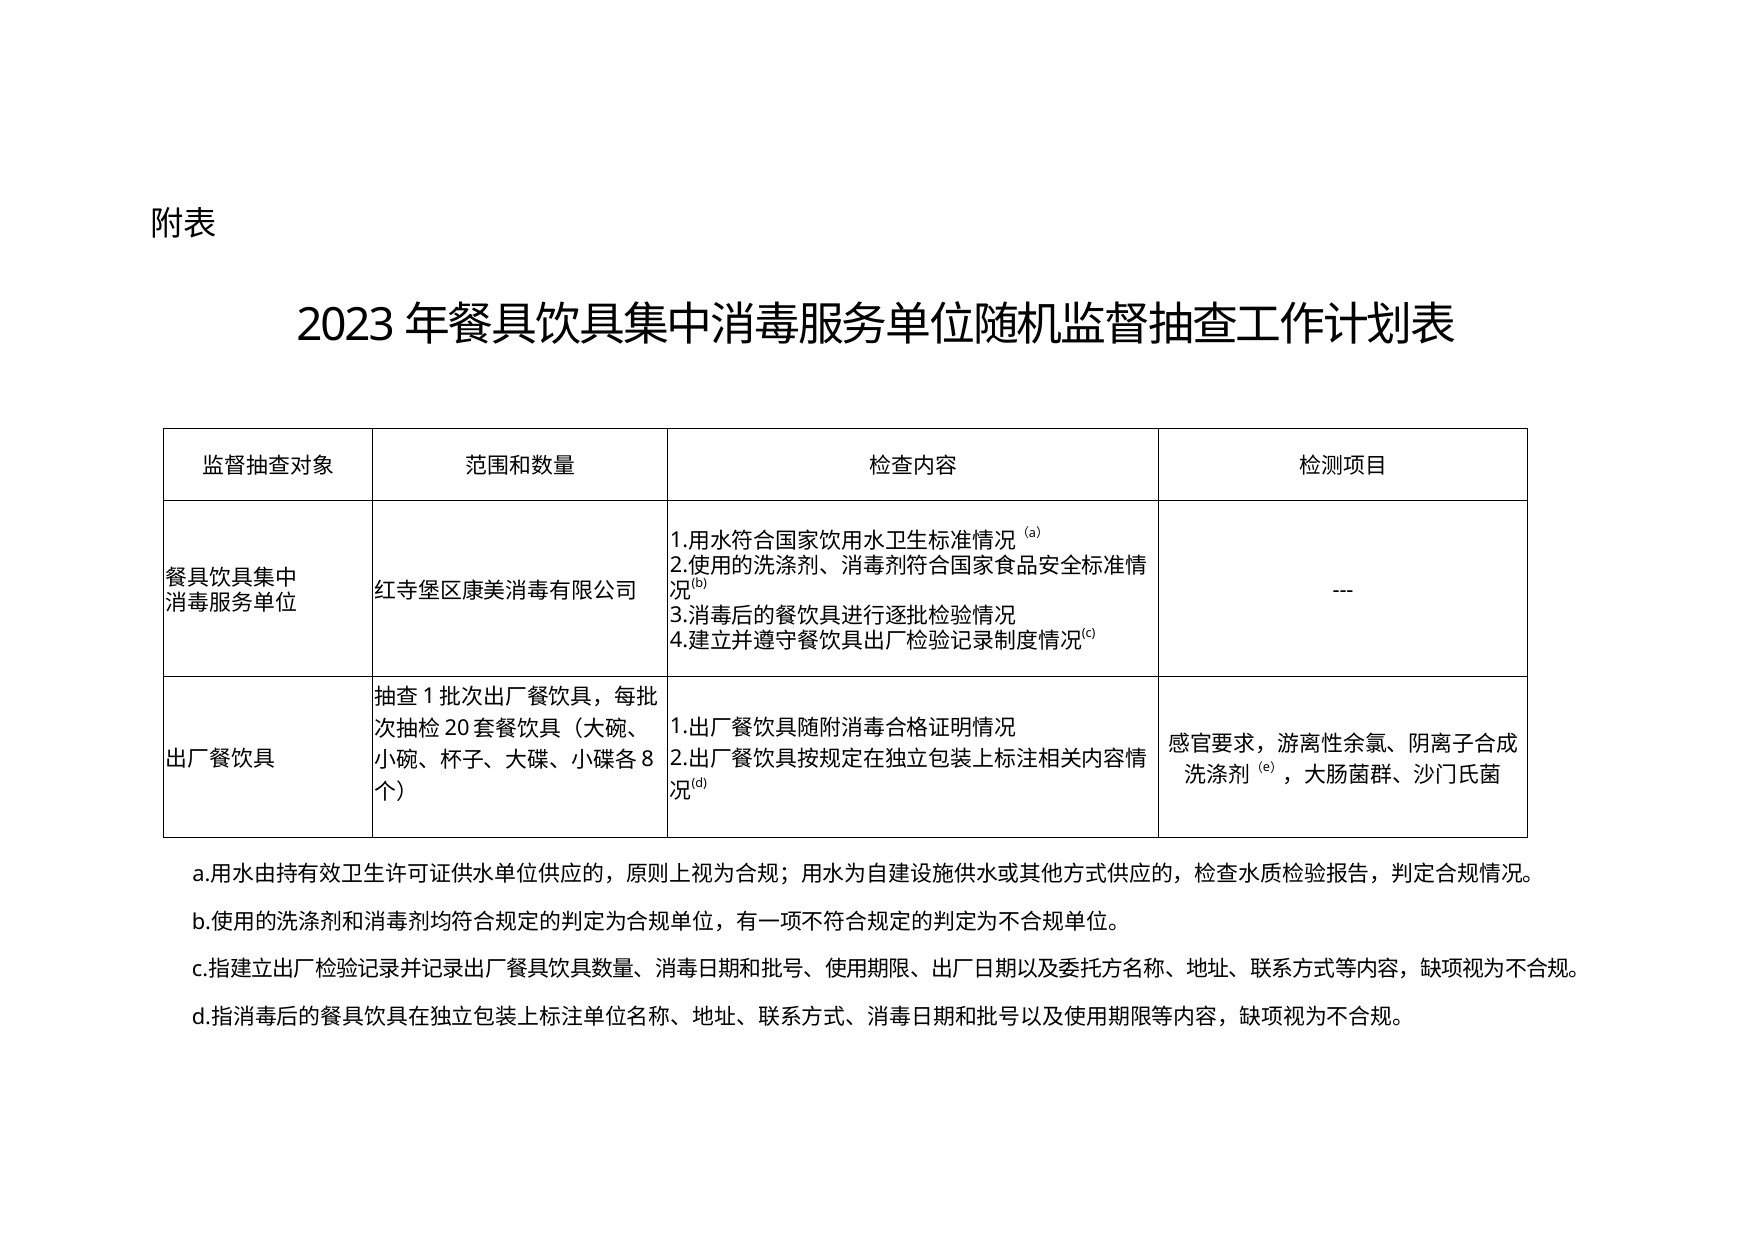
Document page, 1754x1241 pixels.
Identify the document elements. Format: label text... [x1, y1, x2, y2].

table_cell 红寺堡区康美消毒有限公司 [373, 501, 667, 676]
text c.指建立出厂检验记录并记录出厂餐具饮具数量、消毒日期和批号、使用期限、出厂日期以及委托方名称、地址、联系方式等内容，缺项视为不合规。 [150, 951, 1604, 983]
table_header 检查内容 [668, 429, 1158, 500]
table_cell 1.出厂餐饮具随附消毒合格证明情况 2.出厂餐饮具按规定在独立包装上标注相关内容情况(d) [668, 677, 1158, 837]
text 附表 [150, 188, 1604, 254]
table_cell 1.用水符合国家饮用水卫生标准情况（a） 2.使用的洗涤剂、消毒剂符合国家食品安全标准情况(b) 3.消毒后的餐饮具进行逐批检验情况 4.建立并遵守餐饮具出厂检验记录制度情况(c) [668, 501, 1158, 676]
table_cell --- [1159, 501, 1527, 676]
table_cell 抽查1批次出厂餐饮具，每批次抽检20套餐饮具（大碗、小碗、杯子、大碟、小碟各8个） [373, 677, 667, 837]
text b.使用的洗涤剂和消毒剂均符合规定的判定为合规单位，有一项不符合规定的判定为不合规单位。 [150, 904, 1604, 935]
text d.指消毒后的餐具饮具在独立包装上标注单位名称、地址、联系方式、消毒日期和批号以及使用期限等内容，缺项视为不合规。 [150, 999, 1604, 1031]
text a.用水由持有效卫生许可证供水单位供应的，原则上视为合规；用水为自建设施供水或其他方式供应的，检查水质检验报告，判定合规情况。 [150, 856, 1604, 888]
table_cell 出厂餐饮具 [164, 677, 372, 837]
table_header 范围和数量 [373, 429, 667, 500]
table_header 检测项目 [1159, 429, 1527, 500]
text 2023年餐具饮具集中消毒服务单位随机监督抽查工作计划表 [150, 271, 1604, 371]
table_header 监督抽查对象 [164, 429, 372, 500]
table_cell 餐具饮具集中 消毒服务单位 [164, 501, 372, 676]
table_cell 感官要求，游离性余氯、阴离子合成洗涤剂（e），大肠菌群、沙门氏菌 [1159, 677, 1527, 837]
